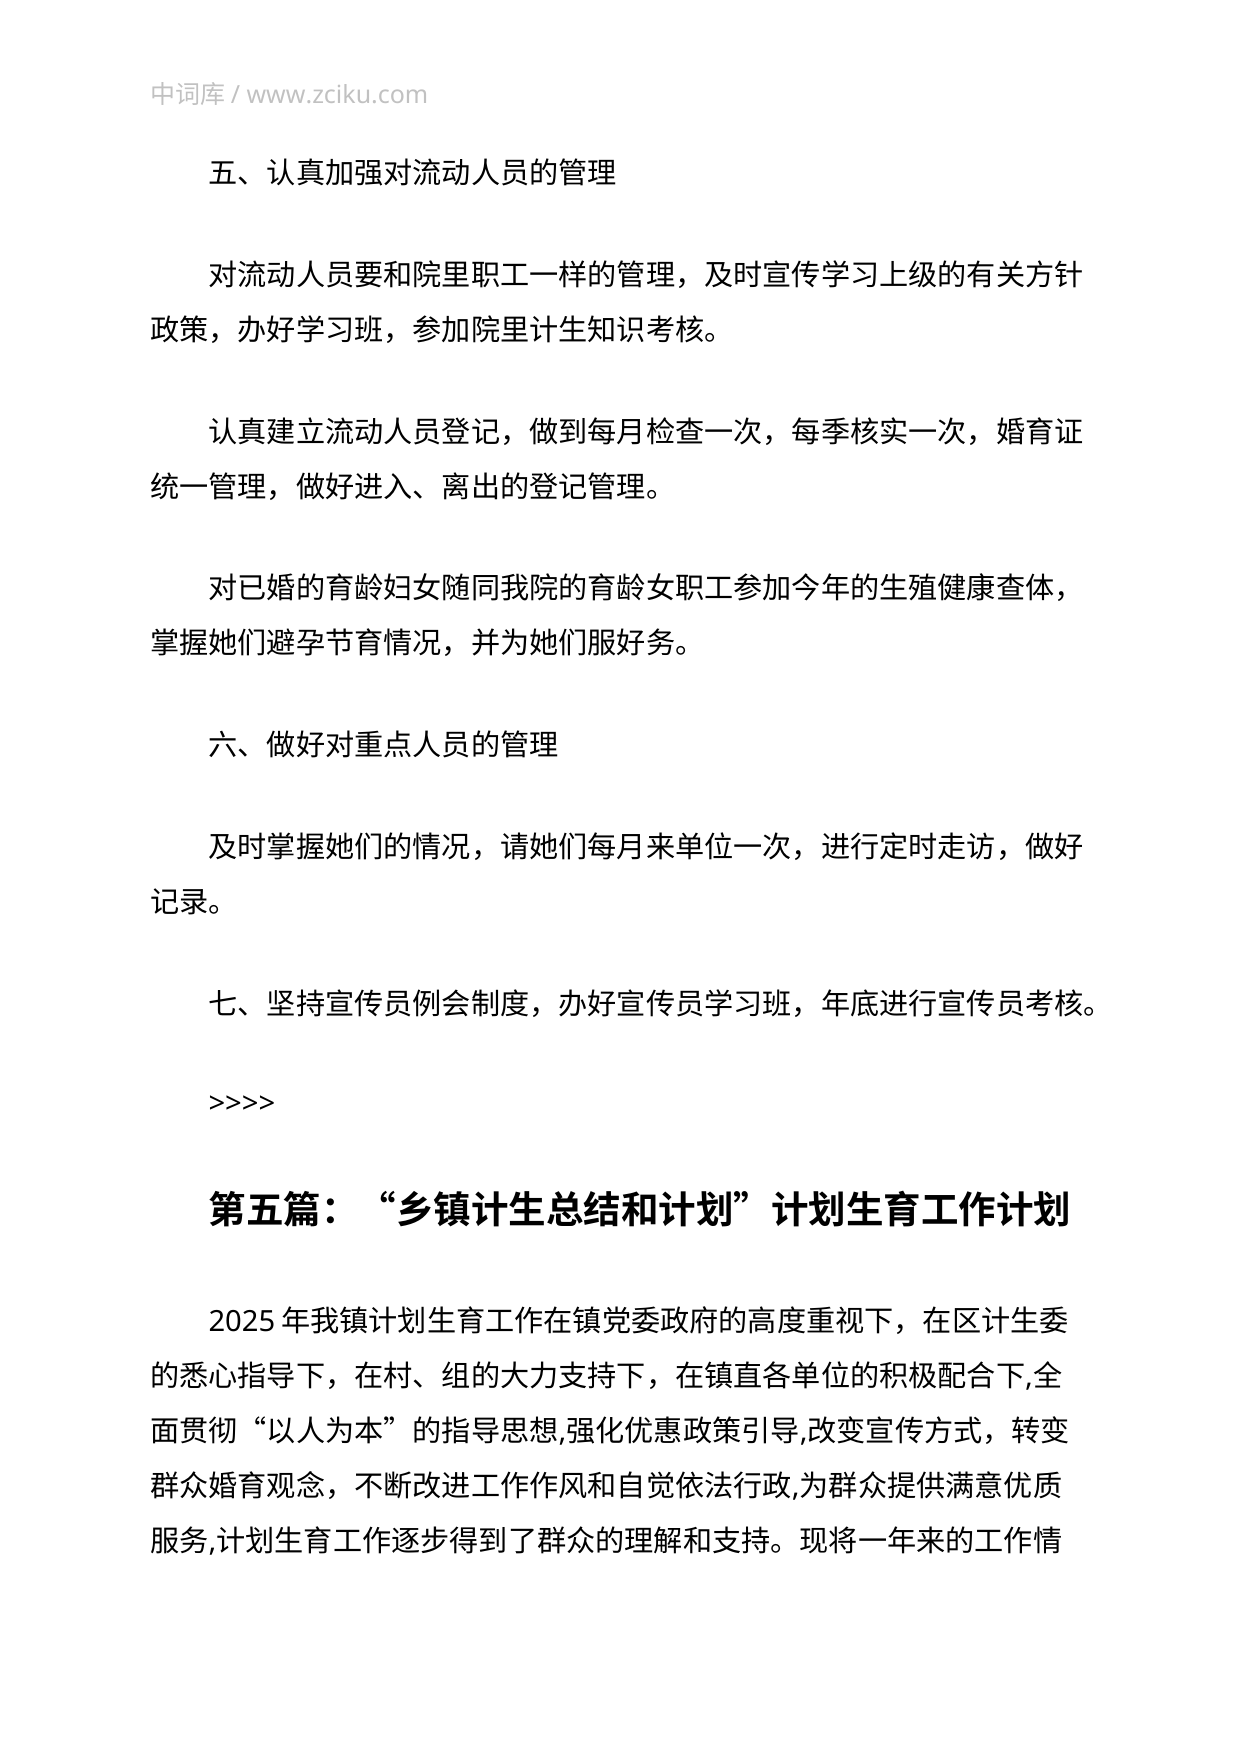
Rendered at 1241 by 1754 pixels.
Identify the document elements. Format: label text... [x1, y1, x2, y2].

text 六、做好对重点人员的管理 [150, 722, 1090, 764]
text 认真建立流动人员登记，做到每月检查一次，每季核实一次，婚育证统一管理，做好进入、离出的登记管理。 [150, 408, 1090, 506]
text 对已婚的育龄妇女随同我院的育龄女职工参加今年的生殖健康查体，掌握她们避孕节育情况，并为她们服好务。 [150, 565, 1090, 662]
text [150, 1298, 1090, 1560]
text 对流动人员要和院里职工一样的管理，及时宣传学习上级的有关方针政策，办好学习班，参加院里计生知识考核。 [150, 252, 1090, 349]
text 及时掌握她们的情况，请她们每月来单位一次，进行定时走访，做好记录。 [150, 823, 1090, 921]
text 七、坚持宣传员例会制度，办好宣传员学习班，年底进行宣传员考核。 [150, 980, 1090, 1022]
text >>>> [150, 1082, 1090, 1122]
text 第五篇：“乡镇计生总结和计划”计划生育工作计划 [150, 1180, 1090, 1235]
text 五、认真加强对流动人员的管理 [150, 150, 1090, 192]
